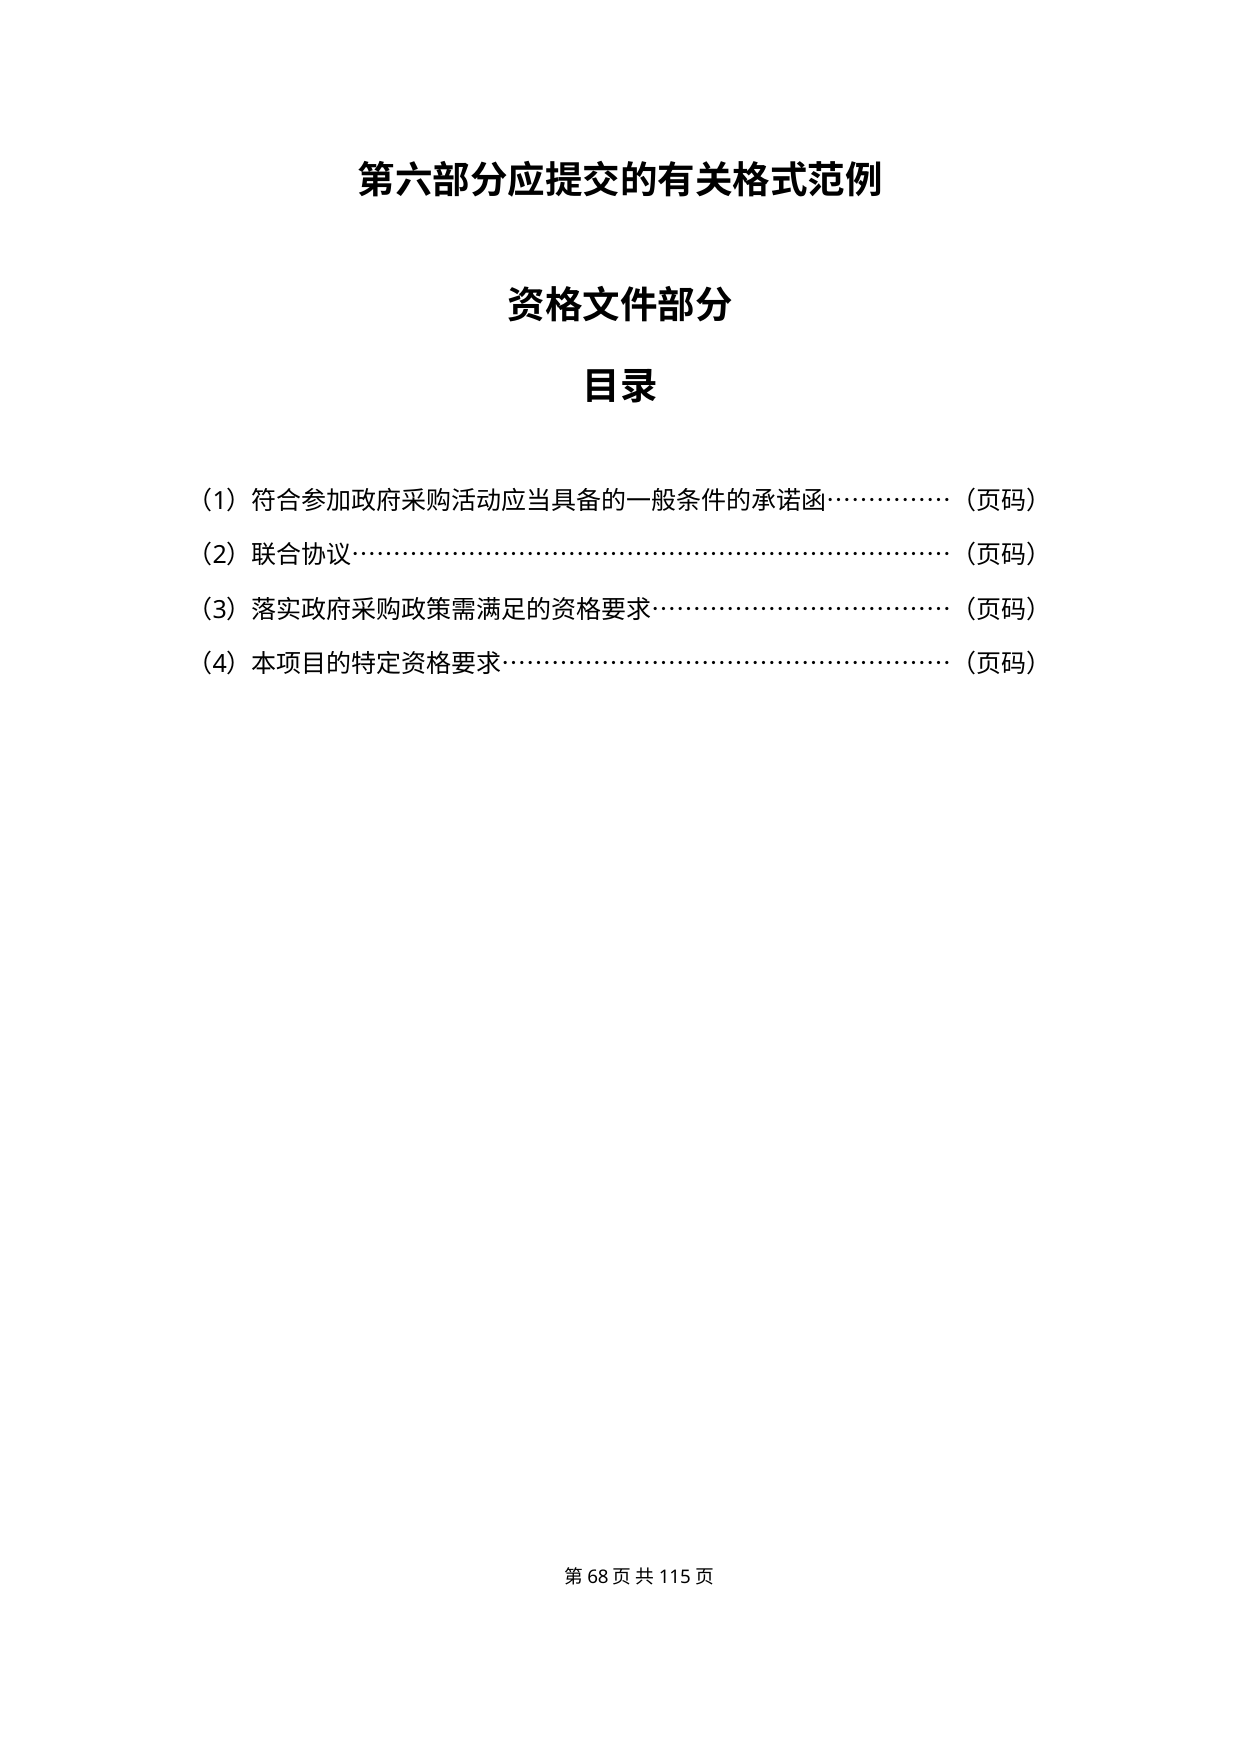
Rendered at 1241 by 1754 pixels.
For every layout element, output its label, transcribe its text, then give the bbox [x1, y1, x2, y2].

text （1）符合参加政府采购活动应当具备的一般条件的承诺函……………（页码） [187, 480, 1053, 517]
subtitle 资格文件部分 [187, 274, 1053, 329]
text （4）本项目的特定资格要求………………………………………………（页码） [187, 643, 1053, 680]
text 目录 [187, 356, 1053, 410]
text （3）落实政府采购政策需满足的资格要求………………………………（页码） [187, 589, 1053, 625]
subtitle 第六部分应提交的有关格式范例 [187, 150, 1053, 204]
text （2）联合协议………………………………………………………………（页码） [187, 535, 1053, 571]
